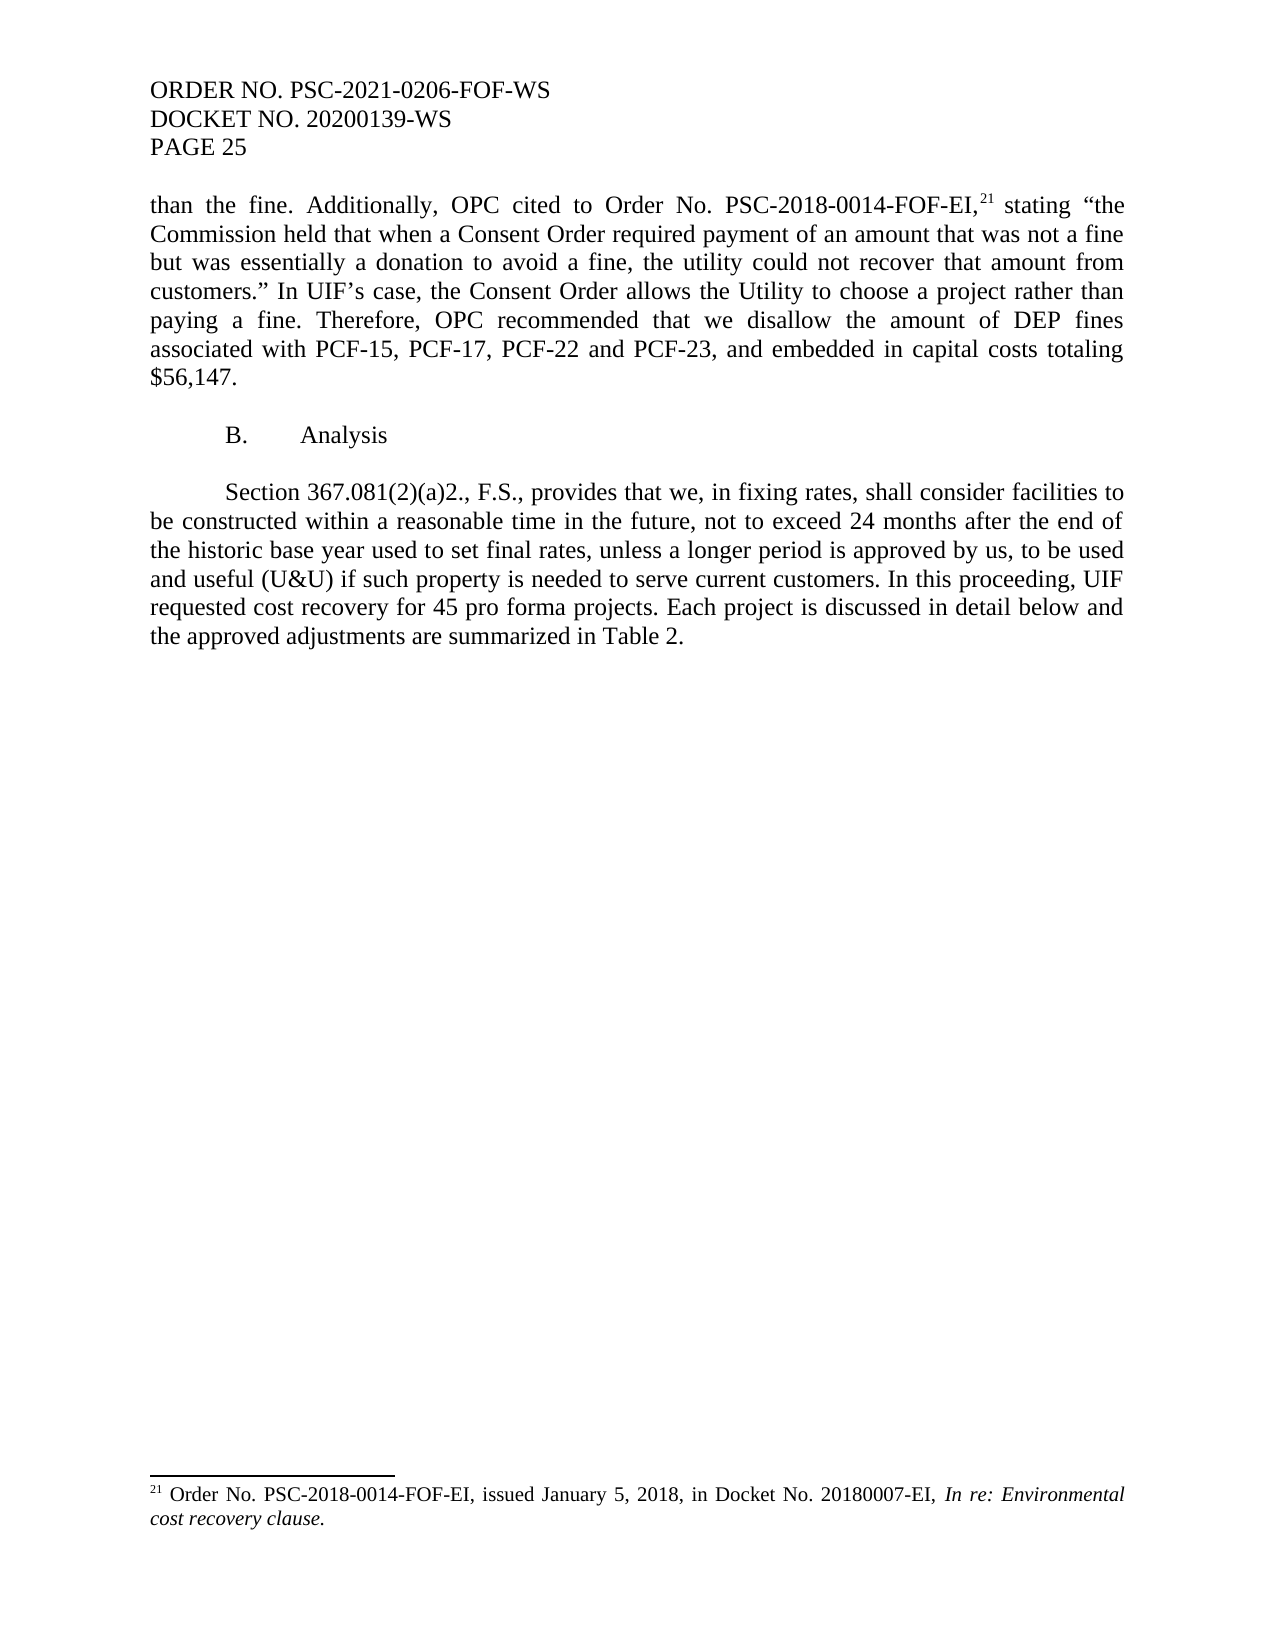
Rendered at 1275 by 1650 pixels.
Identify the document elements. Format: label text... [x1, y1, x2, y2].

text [150, 190, 1125, 391]
list Analysis [225, 420, 1125, 449]
text Section 367.081(2)(a)2., F.S., provides that we, in fixing rates, shall consider facilities to be constructed within a reasonable time in the future, not to exceed 24 months after the end of the historic base year used to set final rates, unless a longer period is approved by us, to be used and useful (U&U) if such property is needed to serve current customers. In this proceeding, UIF requested cost recovery for 45 pro forma projects. Each project is discussed in detail below and the approved adjustments are summarized in Table 2. [150, 477, 1125, 650]
